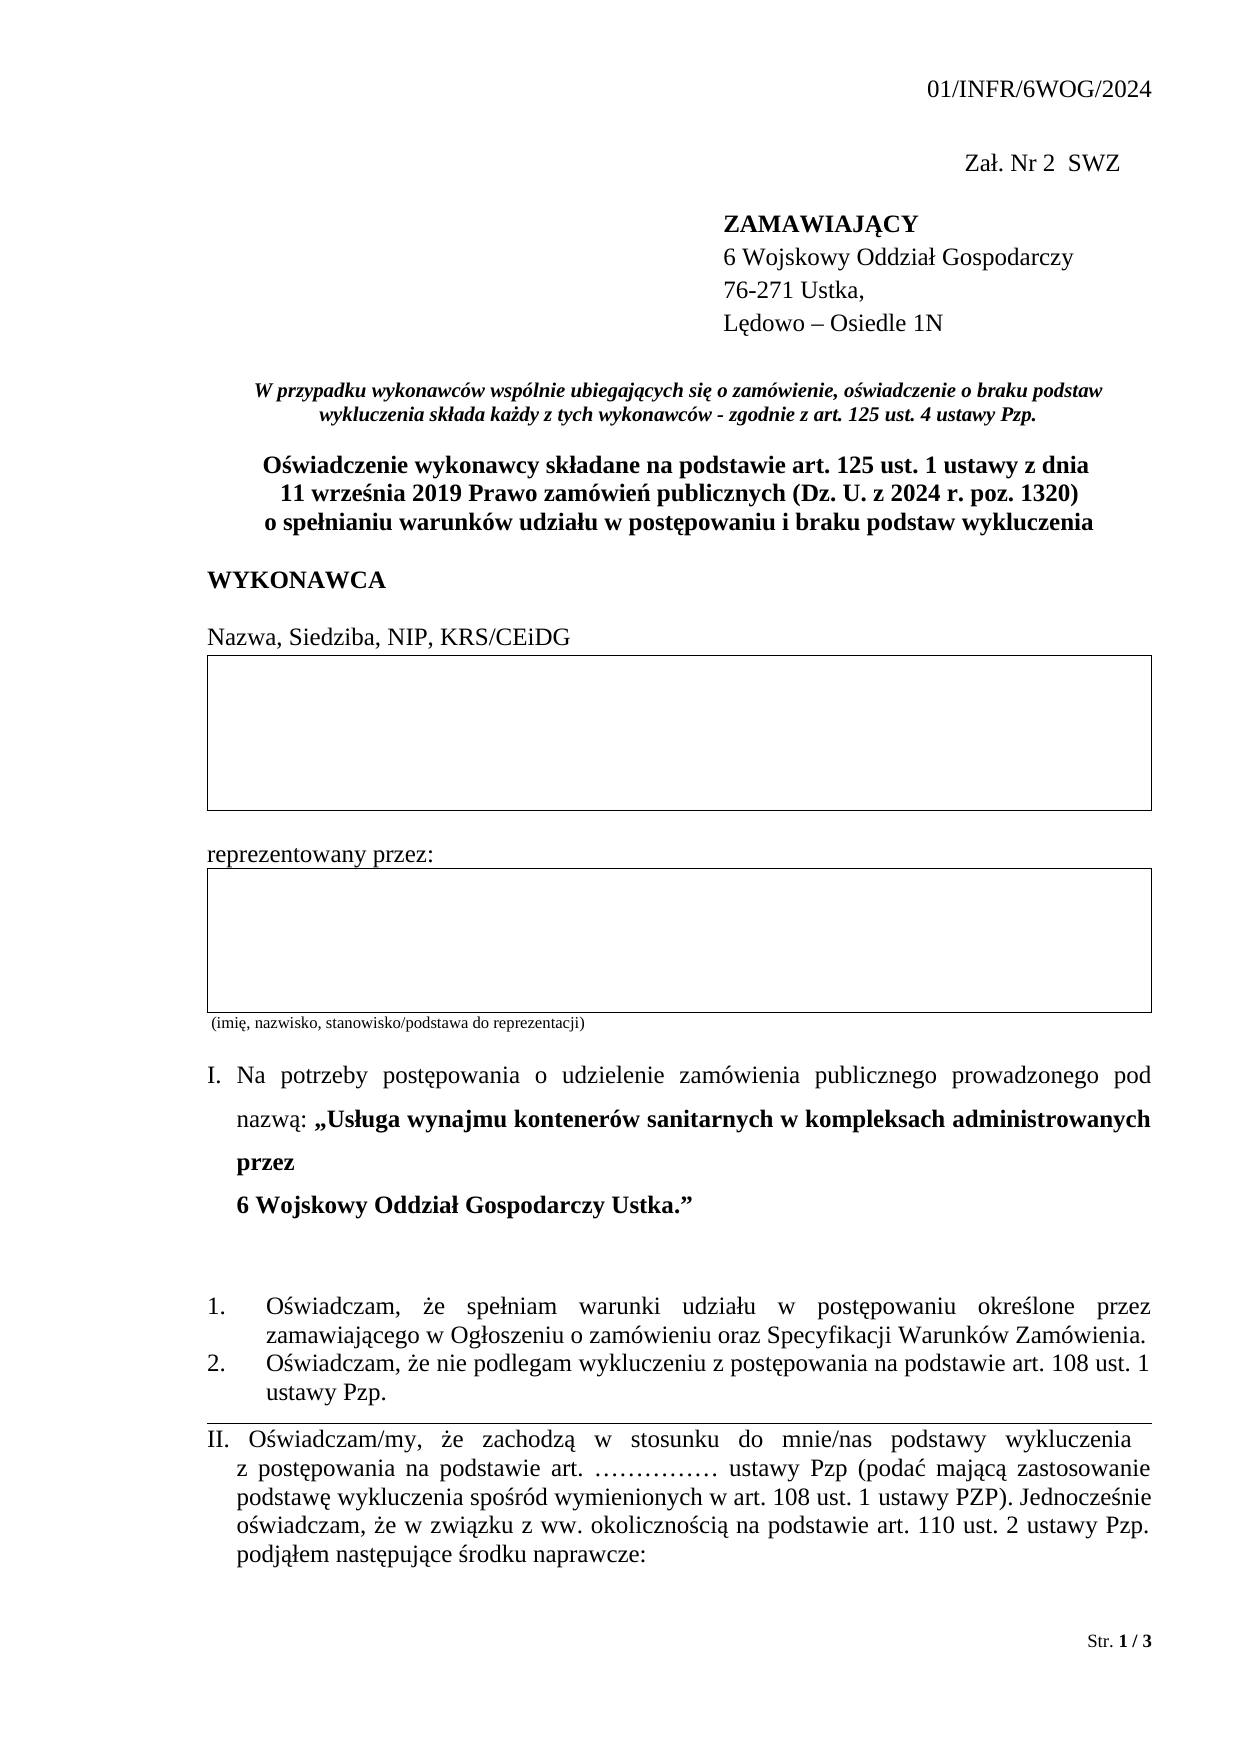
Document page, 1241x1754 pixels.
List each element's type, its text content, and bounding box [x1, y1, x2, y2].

text 2. Oświadczam, że nie podlegam wykluczeniu z postępowania na podstawie art. 108 ust. 1 ustawy Pzp. [207, 1348, 1152, 1423]
table_header [208, 656, 1151, 810]
text 76-271 Ustka, [723, 276, 1152, 304]
text Zał. Nr 2 SWZ [797, 148, 1152, 176]
text reprezentowany przez: [207, 839, 1152, 868]
text Oświadczenie wykonawcy składane na podstawie art. 125 ust. 1 ustawy z dnia 11 września 2019 Prawo zamówień publicznych (Dz. U. z 2024 r. poz. 1320) o spełnianiu warunków udziału w postępowaniu i braku podstaw wykluczenia [207, 450, 1152, 536]
table_header [208, 869, 1151, 1012]
text 6 Wojskowy Oddział Gospodarczy [723, 242, 1152, 271]
text W przypadku wykonawców wspólnie ubiegających się o zamówienie, oświadczenie o braku podstaw wykluczenia składa każdy z tych wykonawców - zgodnie z art. 125 ust. 4 ustawy Pzp. [207, 378, 1152, 426]
text (imię, nazwisko, stanowisko/podstawa do reprezentacji) [207, 1013, 1152, 1032]
text WYKONAWCA [207, 565, 1152, 593]
text II. Oświadczam/my, że zachodzą w stosunku do mnie/nas podstawy wykluczenia z postępowania na podstawie art. …………… ustawy Pzp (podać mającą zastosowanie podstawę wykluczenia spośród wymienionych w art. 108 ust. 1 ustawy PZP). Jednocześnie oświadczam, że w związku z ww. okolicznością na podstawie art. 110 ust. 2 ustawy Pzp. podjąłem następujące środku naprawcze: [207, 1424, 1152, 1568]
list Na potrzeby postępowania o udzielenie zamówienia publicznego prowadzonego pod nazwą: „Usługa wynajmu kontenerów sanitarnych w kompleksach administrowanych przez 6 Wojskowy Oddział Gospodarczy Ustka.” [207, 1061, 1152, 1219]
text 1. Oświadczam, że spełniam warunki udziału w postępowaniu określone przez zamawiającego w Ogłoszeniu o zamówieniu oraz Specyfikacji Warunków Zamówienia. [207, 1291, 1152, 1348]
text ZAMAWIAJĄCY [723, 209, 1152, 238]
text Lędowo – Osiedle 1N [723, 308, 1152, 337]
text Nazwa, Siedziba, NIP, KRS/CEiDG [207, 622, 1152, 651]
